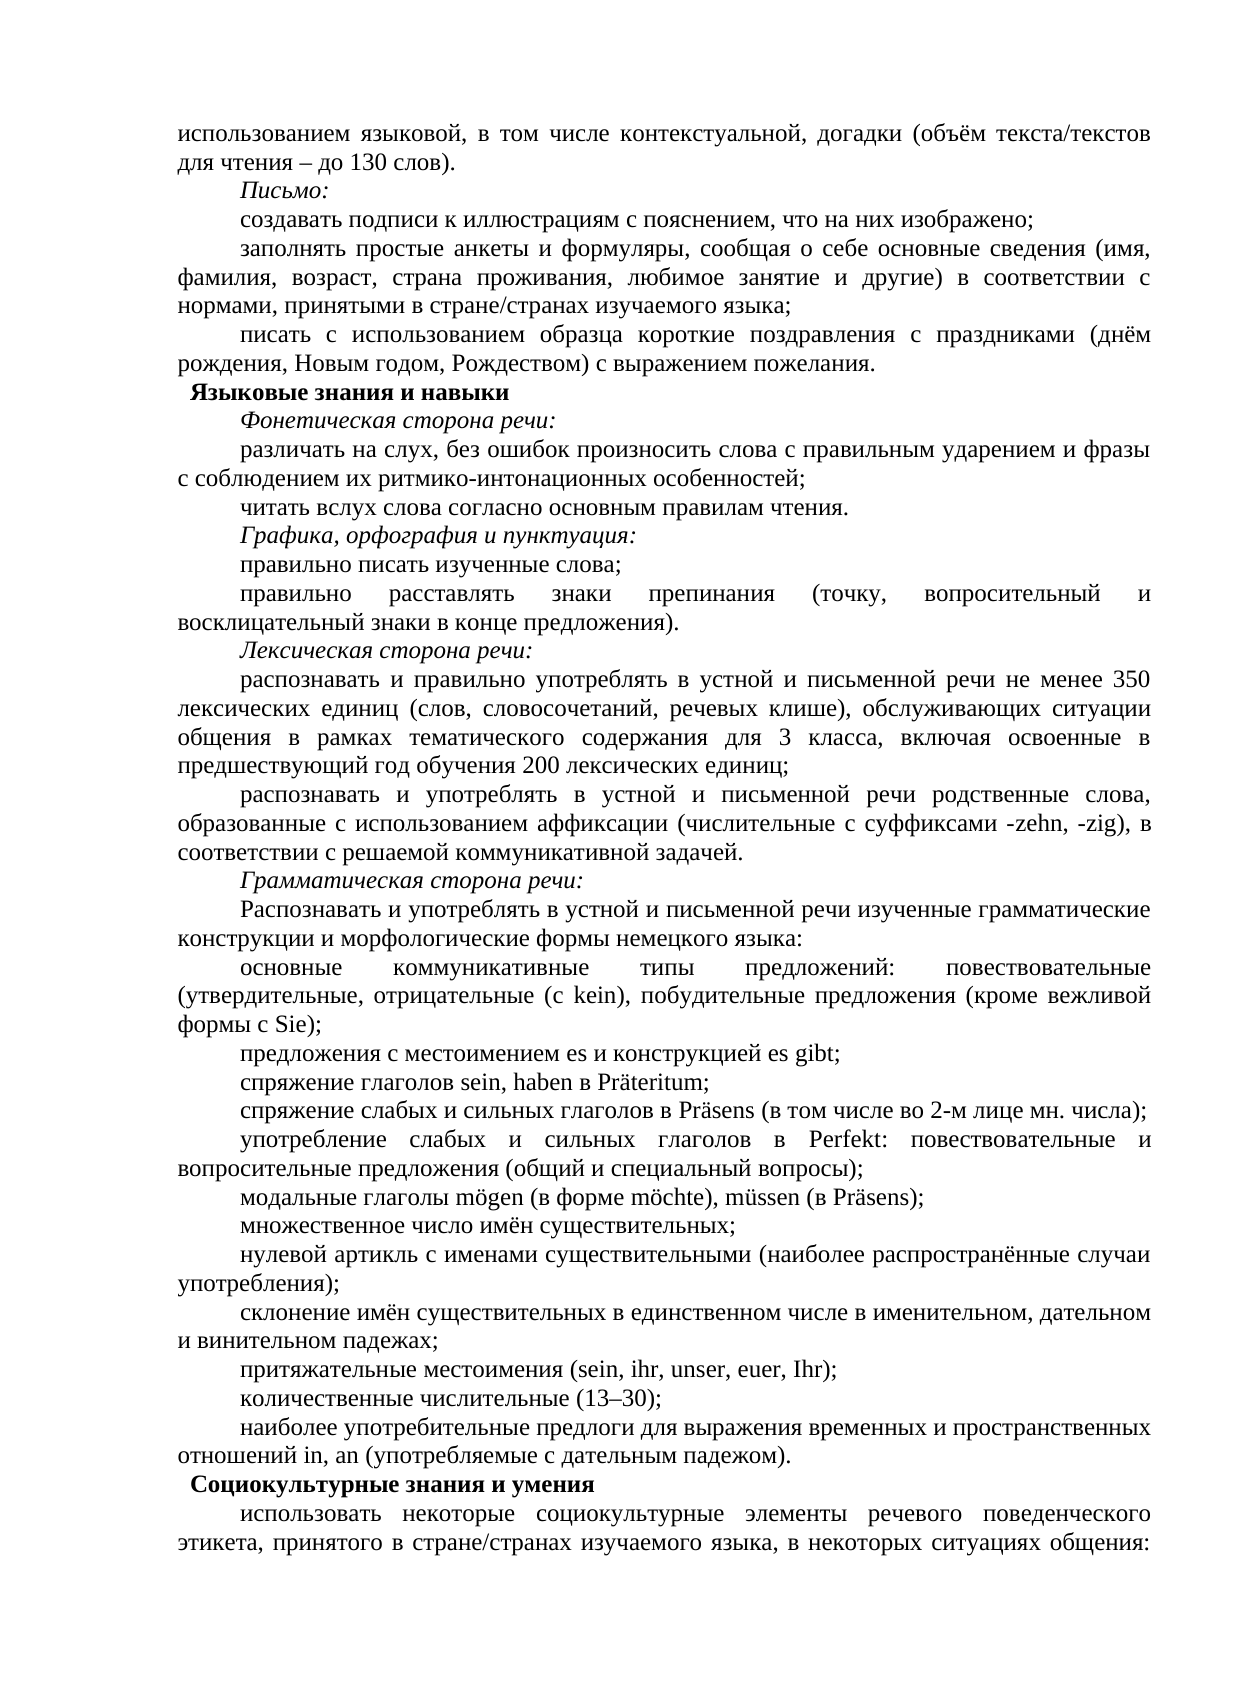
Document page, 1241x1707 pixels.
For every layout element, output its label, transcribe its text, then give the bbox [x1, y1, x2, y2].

text употребление слабых и сильных глаголов в Perfekt: повествовательные и вопросительные предложения (общий и специальный вопросы); [177, 1124, 1152, 1182]
text Социокультурные знания и умения [190, 1469, 1152, 1498]
text Языковые знания и навыки [190, 377, 1152, 406]
text Графика, орфография и пунктуация: [177, 521, 1152, 549]
text притяжательные местоимения (sein, ihr, unser, euer, Ihr); [177, 1354, 1152, 1383]
text распознавать и правильно употреблять в устной и письменной речи не менее 350 лексических единиц (слов, словосочетаний, речевых клише), обслуживающих ситуации общения в рамках тематического содержания для 3 класса, включая освоенные в предшествующий год обучения 200 лексических единиц; [177, 664, 1152, 779]
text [177, 1498, 1152, 1556]
text Грамматическая сторона речи: [177, 866, 1152, 894]
text читать вслух слова согласно основным правилам чтения. [177, 492, 1152, 521]
text нулевой артикль с именами существительными (наиболее распространённые случаи употребления); [177, 1239, 1152, 1297]
text Письмо: [177, 176, 1152, 204]
text модальные глаголы mögen (в форме möchte), müssen (в Präsens); [177, 1182, 1152, 1211]
text предложения с местоимением es и конструкцией es gibt; [177, 1038, 1152, 1067]
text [177, 118, 1152, 176]
text Распознавать и употреблять в устной и письменной речи изученные грамматические конструкции и морфологические формы немецкого языка: [177, 894, 1152, 952]
text Фонетическая сторона речи: [177, 406, 1152, 434]
text создавать подписи к иллюстрациям с пояснением, что на них изображено; [177, 204, 1152, 233]
text основные коммуникативные типы предложений: повествовательные (утвердительные, отрицательные (с kein), побудительные предложения (кроме вежливой формы с Sie); [177, 952, 1152, 1038]
text писать с использованием образца короткие поздравления с праздниками (днём рождения, Новым годом, Рождеством) с выражением пожелания. [177, 319, 1152, 377]
text количественные числительные (13–30); [177, 1383, 1152, 1412]
text множественное число имён существительных; [177, 1211, 1152, 1239]
text спряжение глаголов sein, haben в Präteritum; [177, 1067, 1152, 1096]
text различать на слух, без ошибок произносить слова с правильным ударением и фразы с соблюдением их ритмико-интонационных особенностей; [177, 434, 1152, 492]
text спряжение слабых и сильных глаголов в Präsens (в том числе во 2-м лице мн. числа); [177, 1096, 1152, 1124]
text правильно писать изученные слова; [177, 549, 1152, 578]
text Лексическая сторона речи: [177, 636, 1152, 664]
text правильно расставлять знаки препинания (точку, вопросительный и восклицательный знаки в конце предложения). [177, 578, 1152, 636]
text распознавать и употреблять в устной и письменной речи родственные слова, образованные с использованием аффиксации (числительные с суффиксами -zehn, -zig), в соответствии с решаемой коммуникативной задачей. [177, 779, 1152, 866]
text наиболее употребительные предлоги для выражения временных и пространственных отношений in, an (употребляемые с дательным падежом). [177, 1412, 1152, 1469]
text склонение имён существительных в единственном числе в именительном, дательном и винительном падежах; [177, 1297, 1152, 1354]
text заполнять простые анкеты и формуляры, сообщая о себе основные сведения (имя, фамилия, возраст, страна проживания, любимое занятие и другие) в соответствии с нормами, принятыми в стране/странах изучаемого языка; [177, 233, 1152, 319]
